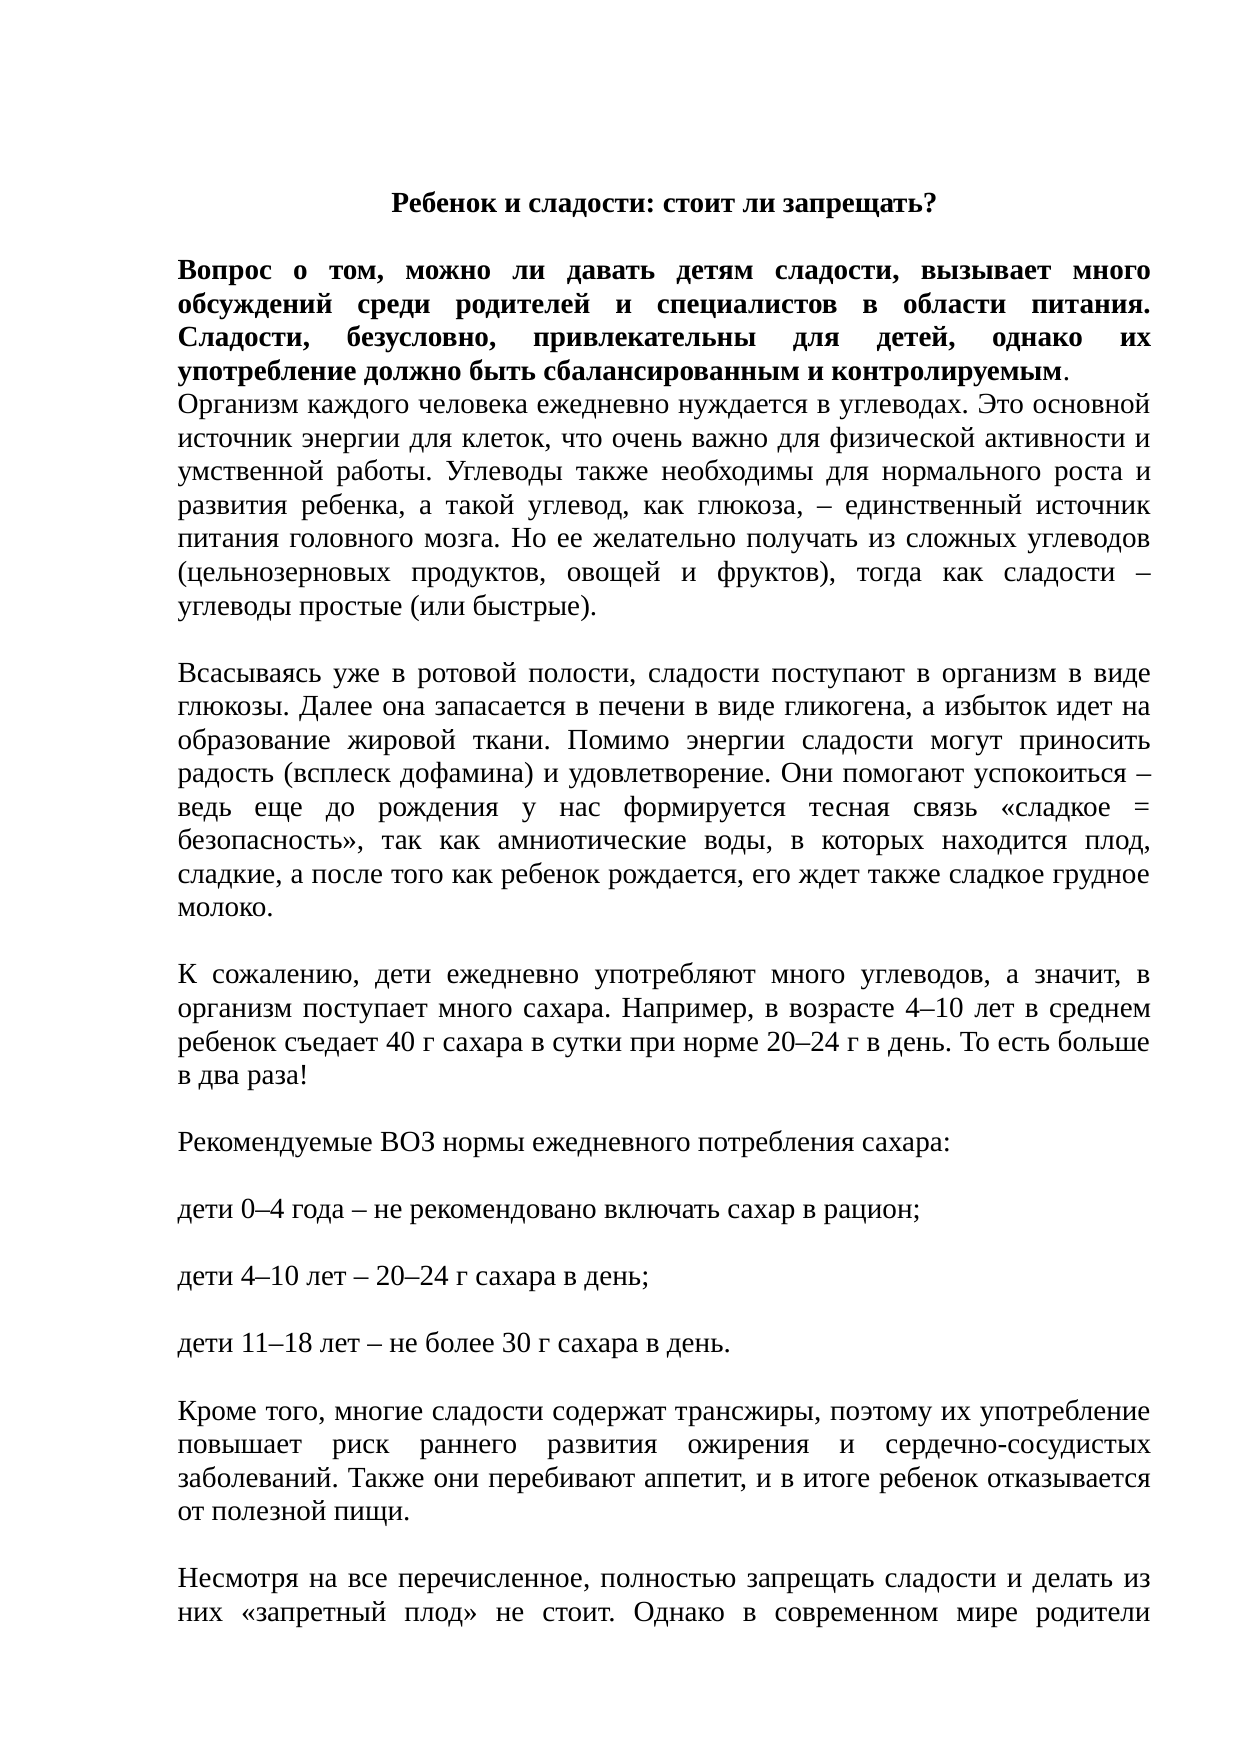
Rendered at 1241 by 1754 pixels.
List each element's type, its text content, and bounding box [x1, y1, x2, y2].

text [177, 1560, 1152, 1627]
text дети 4–10 лет – 20–24 г сахара в день; [177, 1258, 1152, 1292]
text дети 11–18 лет – не более 30 г сахара в день. [177, 1326, 1152, 1359]
text дети 0–4 года – не рекомендовано включать сахар в рацион; [177, 1191, 1152, 1225]
text Кроме того, многие сладости содержат трансжиры, поэтому их употребление повышает риск раннего развития ожирения и сердечно-сосудистых заболеваний. Также они перебивают аппетит, и в итоге ребенок отказывается от полезной пищи. [177, 1393, 1152, 1527]
text К сожалению, дети ежедневно употребляют много углеводов, а значит, в организм поступает много сахара. Например, в возрасте 4–10 лет в среднем ребенок съедает 40 г сахара в сутки при норме 20–24 г в день. То есть больше в два раза! [177, 957, 1152, 1091]
text Организм каждого человека ежедневно нуждается в углеводах. Это основной источник энергии для клеток, что очень важно для физической активности и умственной работы. Углеводы также необходимы для нормального роста и развития ребенка, а такой углевод, как глюкоза, – единственный источник питания головного мозга. Но ее желательно получать из сложных углеводов (цельнозерновых продуктов, овощей и фруктов), тогда как сладости – углеводы простые (или быстрые). [177, 386, 1152, 621]
text Рекомендуемые ВОЗ нормы ежедневного потребления сахара: [177, 1124, 1152, 1158]
text Всасываясь уже в ротовой полости, сладости поступают в организм в виде глюкозы. Далее она запасается в печени в виде гликогена, а избыток идет на образование жировой ткани. Помимо энергии сладости могут приносить радость (всплеск дофамина) и удовлетворение. Они помогают успокоиться – ведь еще до рождения у нас формируется тесная связь «сладкое = безопасность», так как амниотические воды, в которых находится плод, сладкие, а после того как ребенок рождается, его ждет также сладкое грудное молоко. [177, 655, 1152, 923]
text Ребенок и сладости: стоит ли запрещать? [177, 185, 1152, 219]
text Вопрос о том, можно ли давать детям сладости, вызывает много обсуждений среди родителей и специалистов в области питания. Сладости, безусловно, привлекательны для детей, однако их употребление должно быть сбалансированным и контролируемым. [177, 252, 1152, 386]
